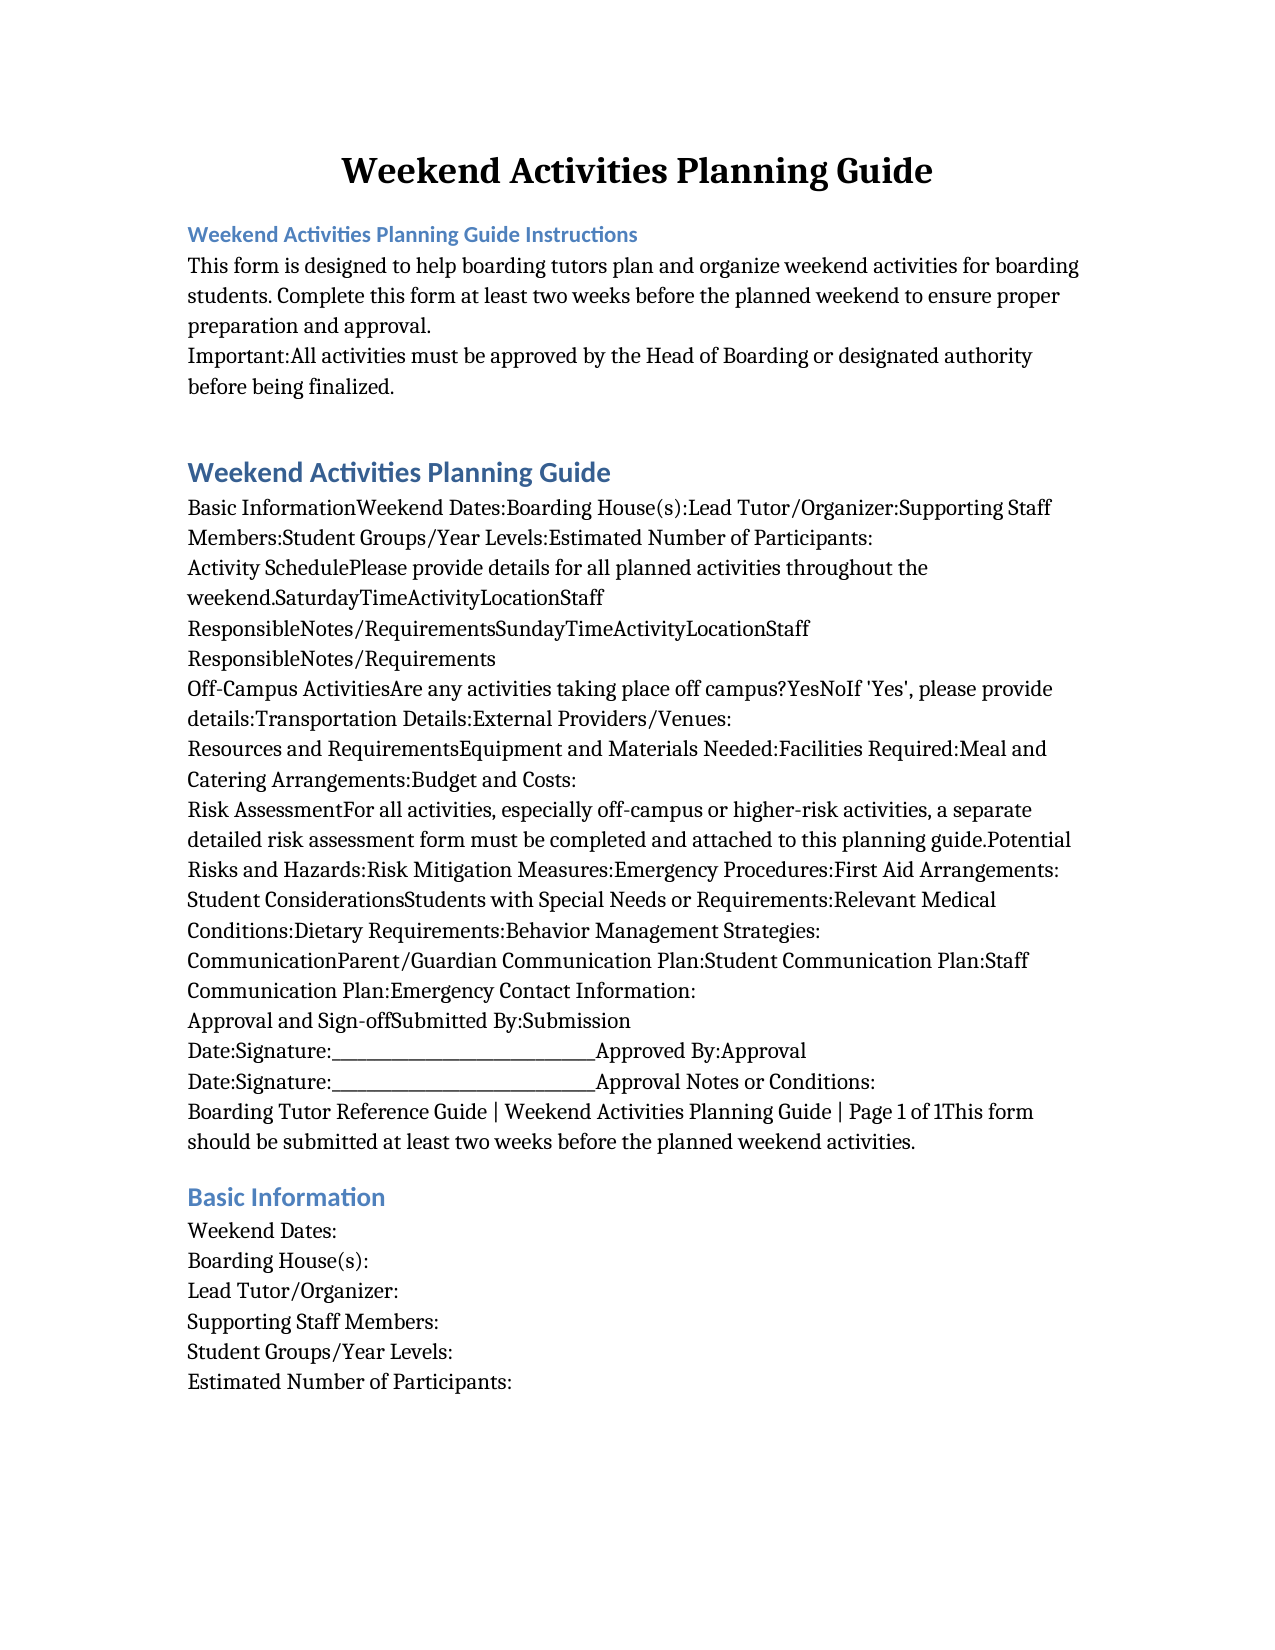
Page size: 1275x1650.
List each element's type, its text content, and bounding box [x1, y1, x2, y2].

text Weekend Dates: Boarding House(s): Lead Tutor/Organizer: Supporting Staff Members: Student Groups/Year Levels: Estimated Number of Participants: [187, 1218, 1087, 1395]
text Weekend Activities Planning Guide [187, 150, 1087, 193]
subtitle Basic Information [187, 1180, 1087, 1213]
text This form is designed to help boarding tutors plan and organize weekend activities for boarding students. Complete this form at least two weeks before the planned weekend to ensure proper preparation and approval. Important:All activities must be approved by the Head of Boarding or designated authority before being finalized. [187, 253, 1087, 400]
text Basic InformationWeekend Dates:Boarding House(s):Lead Tutor/Organizer:Supporting Staff Members:Student Groups/Year Levels:Estimated Number of Participants: Activity SchedulePlease provide details for all planned activities throughout the weekend.SaturdayTimeActivityLocationStaff ResponsibleNotes/RequirementsSundayTimeActivityLocationStaff ResponsibleNotes/Requirements Off-Campus ActivitiesAre any activities taking place off campus?YesNoIf 'Yes', please provide details:Transportation Details:External Providers/Venues: Resources and RequirementsEquipment and Materials Needed:Facilities Required:Meal and Catering Arrangements:Budget and Costs: Risk AssessmentFor all activities, especially off-campus or higher-risk activities, a separate detailed risk assessment form must be completed and attached to this planning guide.Potential Risks and Hazards:Risk Mitigation Measures:Emergency Procedures:First Aid Arrangements: Student ConsiderationsStudents with Special Needs or Requirements:Relevant Medical Conditions:Dietary Requirements:Behavior Management Strategies: CommunicationParent/Guardian Communication Plan:Student Communication Plan:Staff Communication Plan:Emergency Contact Information: Approval and Sign-offSubmitted By:Submission Date:Signature:_______________________________Approved By:Approval Date:Signature:_______________________________Approval Notes or Conditions: Boarding Tutor Reference Guide | Weekend Activities Planning Guide | Page 1 of 1This form should be submitted at least two weeks before the planned weekend activities. [187, 494, 1087, 1155]
subtitle Weekend Activities Planning Guide Instructions [187, 220, 1087, 248]
subtitle Weekend Activities Planning Guide [187, 454, 1087, 489]
